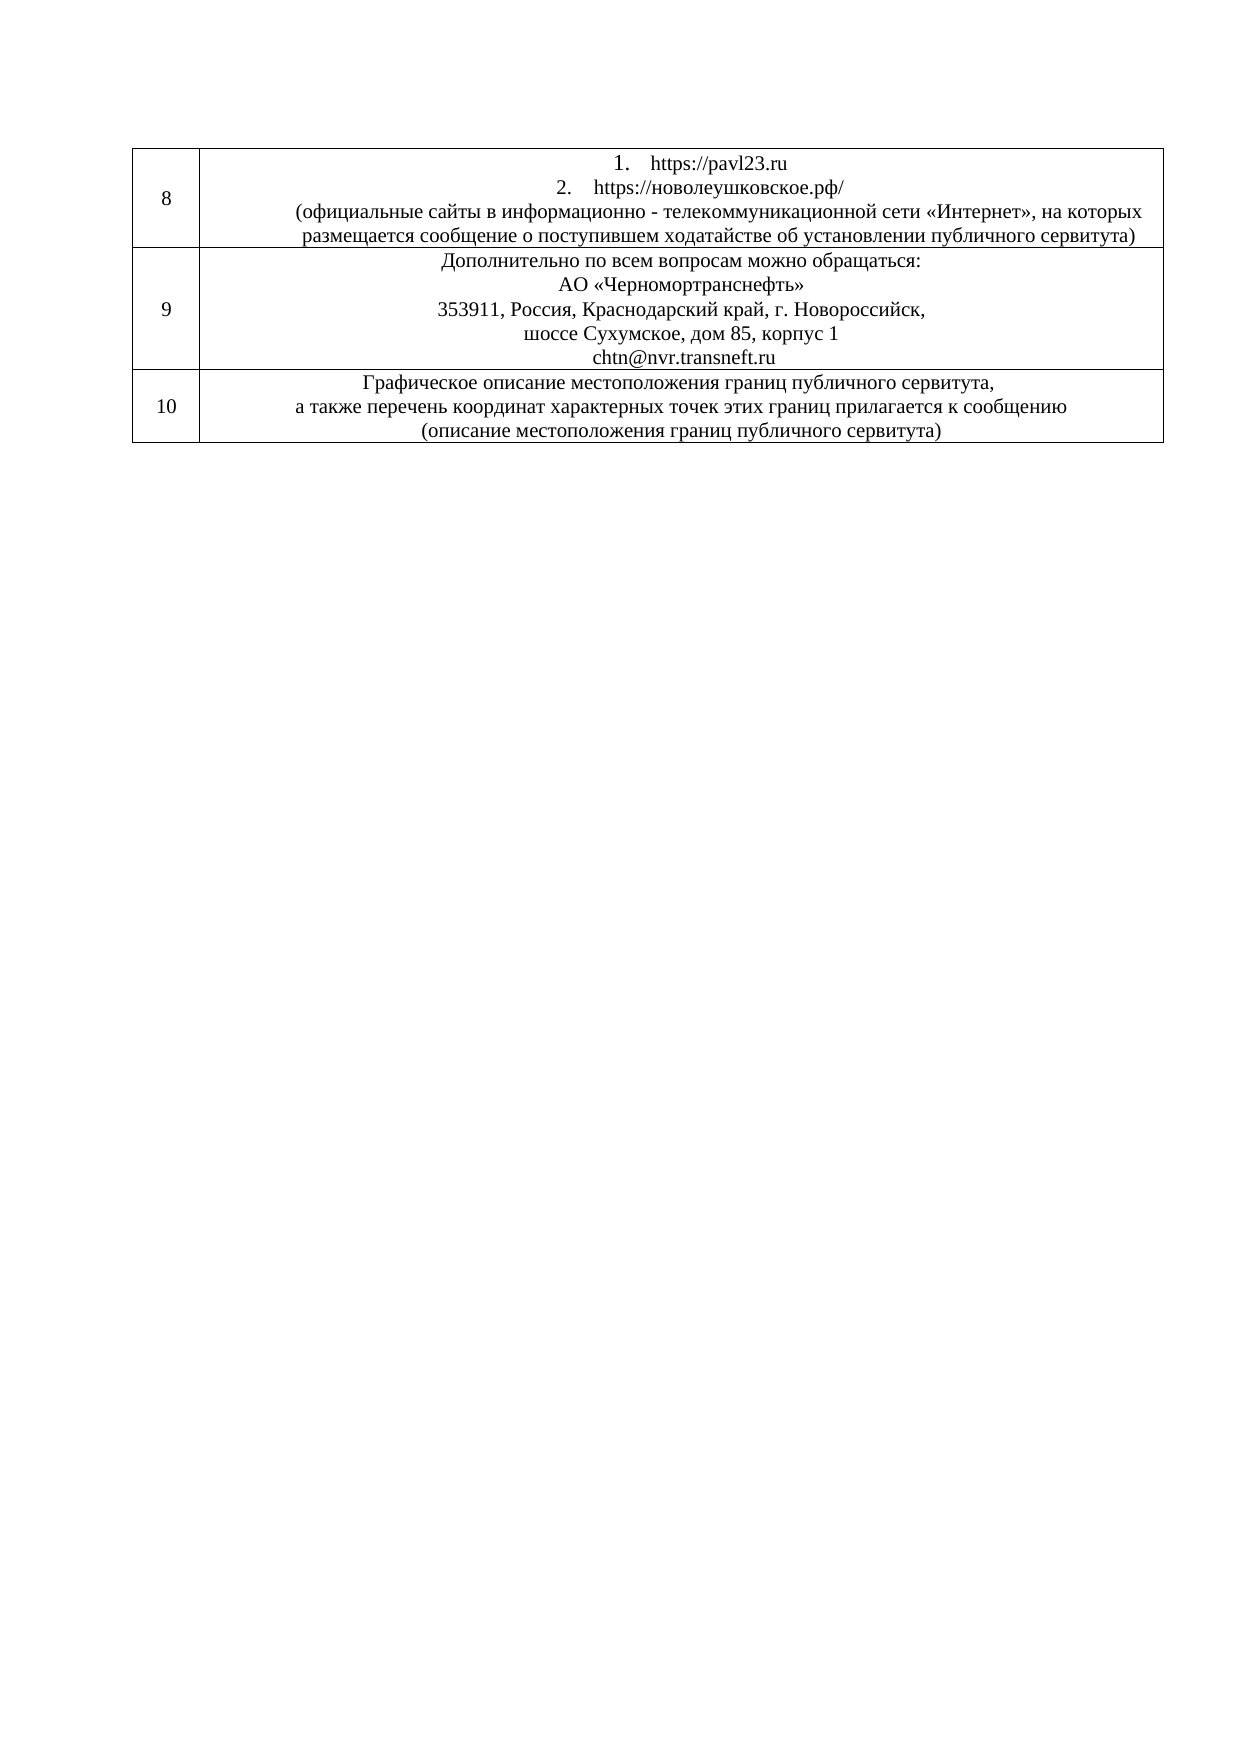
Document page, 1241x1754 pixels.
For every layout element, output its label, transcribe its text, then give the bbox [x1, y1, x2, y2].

table_cell Дополнительно по всем вопросам можно обращаться: АО «Черномортранснефть» 353911, Россия, Краснодарский край, г. Новороссийск, шоссе Сухумское, дом 85, корпус 1 chtn@nvr.transneft.ru [200, 248, 1163, 369]
table_cell 10 [133, 370, 199, 442]
table_cell https://pavl23.ru https://новолеушковское.рф/ (официальные сайты в информационно - телекоммуникационной сети «Интернет», на которых размещается сообщение о поступившем ходатайстве об установлении публичного сервитута) [200, 149, 1163, 247]
table_cell 8 [133, 149, 199, 247]
table_cell Графическое описание местоположения границ публичного сервитута, а также перечень координат характерных точек этих границ прилагается к сообщению (описание местоположения границ публичного сервитута) [200, 370, 1163, 442]
table_cell 9 [133, 248, 199, 369]
